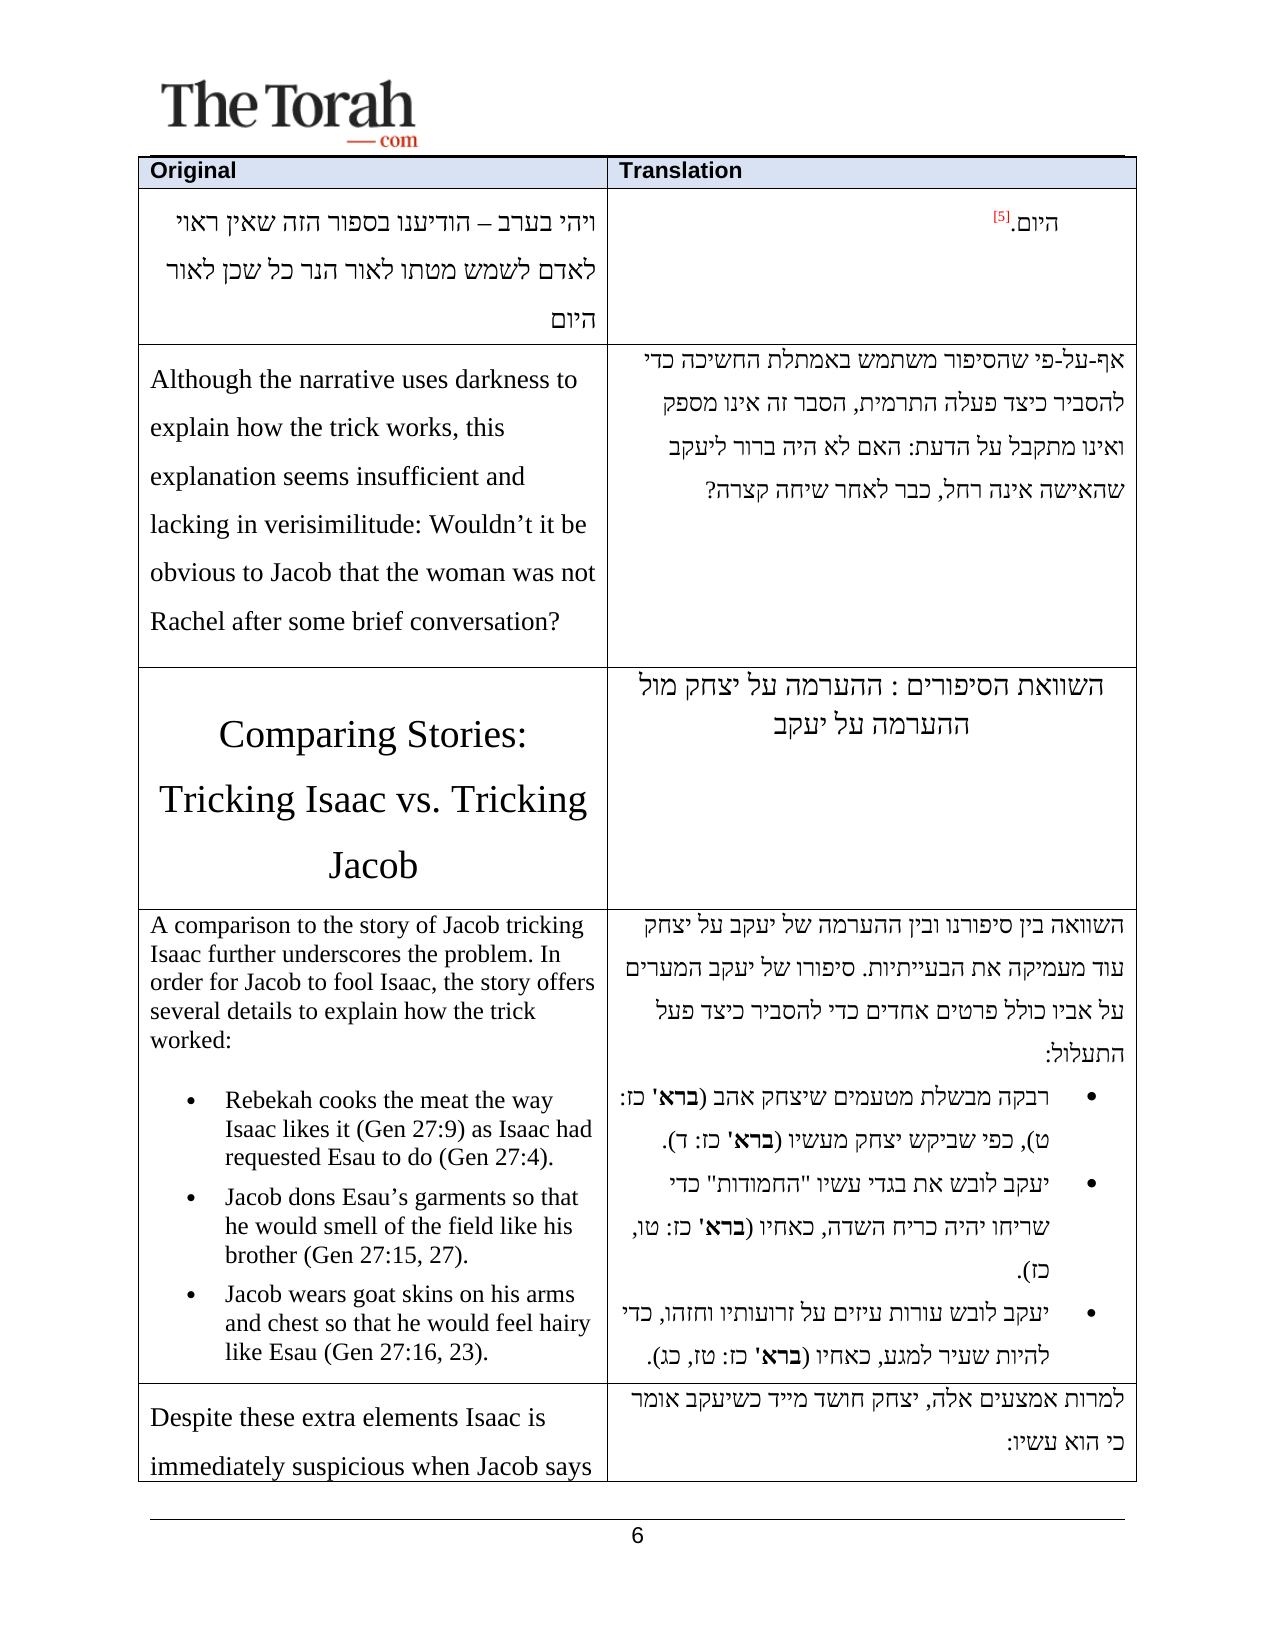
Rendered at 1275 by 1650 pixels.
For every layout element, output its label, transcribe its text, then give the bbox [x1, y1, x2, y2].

table_header Original [139, 158, 607, 188]
table_cell השוואת הסיפורים : ההערמה על יצחק מול ההערמה על יעקב [608, 668, 1136, 909]
table_header Translation [608, 158, 1136, 188]
table_cell Comparing Stories: Tricking Isaac vs. Tricking Jacob [139, 668, 607, 909]
table_cell A comparison to the story of Jacob tricking Isaac further underscores the problem. In order for Jacob to fool Isaac, the story offers several details to explain how the trick worked: Rebekah cooks the meat the way Isaac likes it (Gen 27:9) as Isaac had requested Esau to do (Gen 27:4). Jacob dons Esau’s garments so that he would smell of the field like his brother (Gen 27:15, 27). Jacob wears goat skins on his arms and chest so that he would feel hairy like Esau (Gen 27:16, 23). [139, 910, 607, 1383]
picture [150, 75, 424, 154]
table_cell אף-על-פי שהסיפור משתמש באמתלת החשיכה כדי להסביר כיצד פעלה התרמית, הסבר זה אינו מספק ואינו מתקבל על הדעת: האם לא היה ברור ליעקב שהאישה אינה רחל, כבר לאחר שיחה קצרה? [608, 345, 1136, 667]
table_cell Although the narrative uses darkness to explain how the trick works, this explanation seems insufficient and lacking in verisimilitude: Wouldn’t it be obvious to Jacob that the woman was not Rachel after some brief conversation? [139, 345, 607, 667]
table_cell השוואה בין סיפורנו ובין ההערמה של יעקב על יצחק עוד מעמיקה את הבעייתיות. סיפורו של יעקב המערים על אביו כולל פרטים אחדים כדי להסביר כיצד פעל התעלול: רבקה מבשלת מטעמים שיצחק אהב (ברא' כז:ט), כפי שביקש יצחק מעשיו (ברא' כז: ד). יעקב לובש את בגדי עשיו "החמודות" כדי שריחו יהיה כריח השדה, כאחיו (ברא' כז: טו, כז). יעקב לובש עורות עיזים על זרועותיו וחזהו, כדי להיות שעיר למגע, כאחיו (ברא' כז: טז, כג). [608, 910, 1136, 1383]
